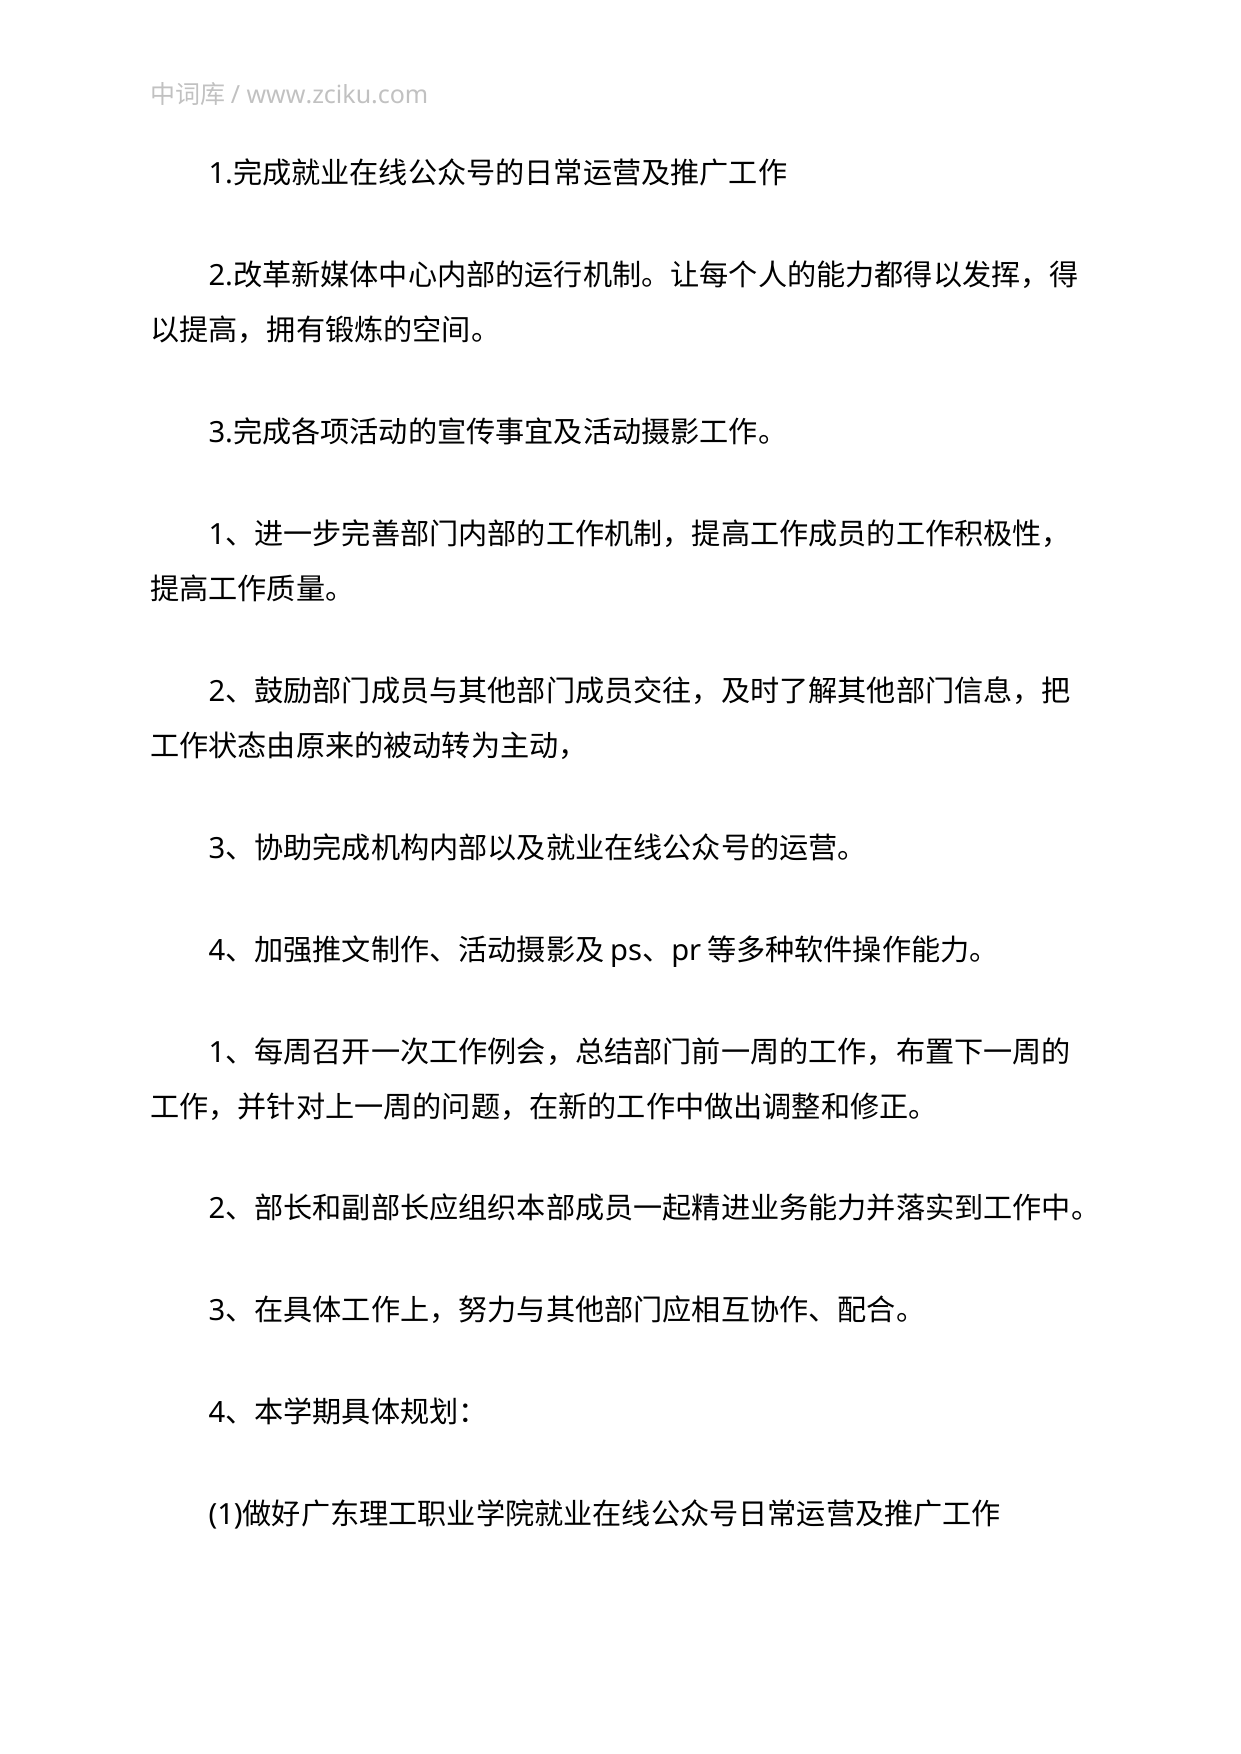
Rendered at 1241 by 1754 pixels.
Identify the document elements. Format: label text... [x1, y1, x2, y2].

text 1、进一步完善部门内部的工作机制，提高工作成员的工作积极性，提高工作质量。 [150, 511, 1090, 608]
text 3、在具体工作上，努力与其他部门应相互协作、配合。 [150, 1287, 1090, 1329]
text 1、每周召开一次工作例会，总结部门前一周的工作，布置下一周的工作，并针对上一周的问题，在新的工作中做出调整和修正。 [150, 1028, 1090, 1126]
text 4、加强推文制作、活动摄影及ps、pr等多种软件操作能力。 [150, 926, 1090, 969]
text 2、部长和副部长应组织本部成员一起精进业务能力并落实到工作中。 [150, 1185, 1090, 1227]
text 1.完成就业在线公众号的日常运营及推广工作 [150, 150, 1090, 192]
text 3、协助完成机构内部以及就业在线公众号的运营。 [150, 824, 1090, 867]
text (1)做好广东理工职业学院就业在线公众号日常运营及推广工作 [150, 1491, 1090, 1533]
text 2.改革新媒体中心内部的运行机制。让每个人的能力都得以发挥，得以提高，拥有锻炼的空间。 [150, 252, 1090, 349]
text 3.完成各项活动的宣传事宜及活动摄影工作。 [150, 409, 1090, 451]
text 2、鼓励部门成员与其他部门成员交往，及时了解其他部门信息，把工作状态由原来的被动转为主动， [150, 667, 1090, 765]
text 4、本学期具体规划： [150, 1389, 1090, 1431]
